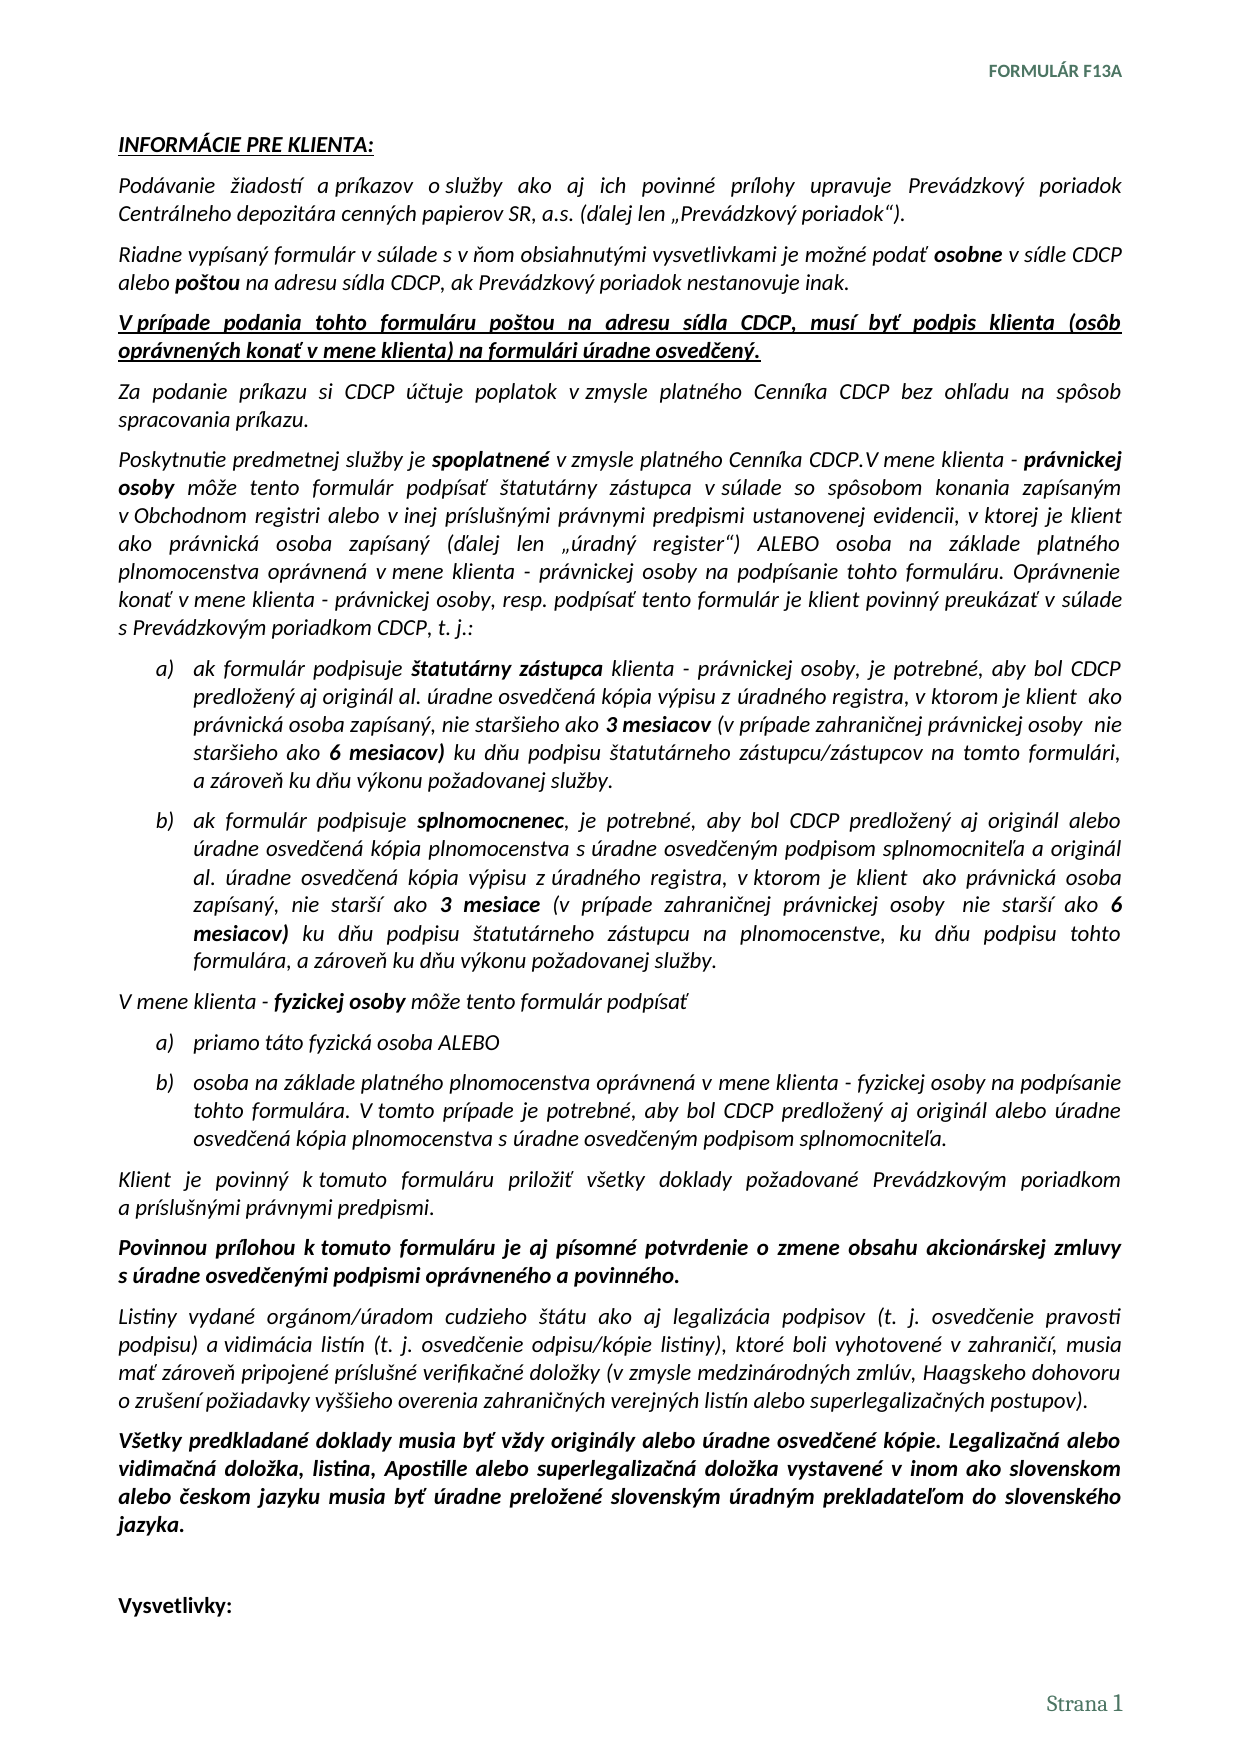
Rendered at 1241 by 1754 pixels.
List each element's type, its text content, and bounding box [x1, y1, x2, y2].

list ak formulár podpisuje splnomocnenec, je potrebné, aby bol CDCP predložený aj originál alebo úradne osvedčená kópia plnomocenstva s úradne osvedčeným podpisom splnomocniteľa a originál al. úradne osvedčená kópia výpisu z úradného registra, v ktorom je klient ako právnická osoba zapísaný, nie starší ako 3 mesiace (v prípade zahraničnej právnickej osoby nie starší ako 6 mesiacov) ku dňu podpisu štatutárneho zástupcu na plnomocenstve, ku dňu podpisu tohto formulára, a zároveň ku dňu výkonu požadovanej služby. [156, 807, 1122, 975]
text Vysvetlivky: [118, 1592, 1122, 1619]
text V prípade podania tohto formuláru poštou na adresu sídla CDCP, musí byť podpis klienta (osôb oprávnených konať v mene klienta) na formulári úradne osvedčený. [118, 334, 1122, 364]
text Listiny vydané orgánom/úradom cudzieho štátu ako aj legalizácia podpisov (t. j. osvedčenie pravosti podpisu) a vidimácia listín (t. j. osvedčenie odpisu/kópie listiny), ktoré boli vyhotovené v zahraničí, musia mať zároveň pripojené príslušné verifikačné doložky (v zmysle medzinárodných zmlúv, Haagskeho dohovoru o zrušení požiadavky vyššieho overenia zahraničných verejných listín alebo superlegalizačných postupov). [118, 1302, 1122, 1414]
text V mene klienta - fyzickej osoby môže tento formulár podpísať [118, 987, 1122, 1015]
list ak formulár podpisuje štatutárny zástupca klienta - právnickej osoby, je potrebné, aby bol CDCP predložený aj originál al. úradne osvedčená kópia výpisu z úradného registra, v ktorom je klient ako právnická osoba zapísaný, nie staršieho ako 3 mesiacov (v prípade zahraničnej právnickej osoby nie staršieho ako 6 mesiacov) ku dňu podpisu štatutárneho zástupcu/zástupcov na tomto formulári, a zároveň ku dňu výkonu požadovanej služby. [156, 654, 1122, 794]
text V prípade podania tohto formuláru poštou na adresu sídla CDCP, musí byť podpis klienta (osôb oprávnených konať v mene klienta) na formulári úradne osvedčený. [118, 308, 1122, 332]
text Poskytnutie predmetnej služby je spoplatnené v zmysle platného Cenníka CDCP.V mene klienta - právnickej osoby môže tento formulár podpísať štatutárny zástupca v súlade so spôsobom konania zapísaným v Obchodnom registri alebo v inej príslušnými právnymi predpismi ustanovenej evidencii, v ktorej je klient ako právnická osoba zapísaný (ďalej len „úradný register“) ALEBO osoba na základe platného plnomocenstva oprávnená v mene klienta - právnickej osoby na podpísanie tohto formuláru. Oprávnenie konať v mene klienta - právnickej osoby, resp. podpísať tento formulár je klient povinný preukázať v súlade s Prevádzkovým poriadkom CDCP, t. j.: [118, 445, 1122, 641]
text Všetky predkladané doklady musia byť vždy originály alebo úradne osvedčené kópie. Legalizačná alebo vidimačná doložka, listina, Apostille alebo superlegalizačná doložka vystavené v inom ako slovenskom alebo českom jazyku musia byť úradne preložené slovenským úradným prekladateľom do slovenského jazyka. [118, 1426, 1122, 1538]
text Za podanie príkazu si CDCP účtuje poplatok v zmysle platného Cenníka CDCP bez ohľadu na spôsob spracovania príkazu. [118, 377, 1122, 433]
text Klient je povinný k tomuto formuláru priložiť všetky doklady požadované Prevádzkovým poriadkom a príslušnými právnymi predpismi. [118, 1165, 1122, 1221]
text Podávanie žiadostí a príkazov o služby ako aj ich povinné prílohy upravuje Prevádzkový poriadok Centrálneho depozitára cenných papierov SR, a.s. (ďalej len „Prevádzkový poriadok“). [118, 171, 1122, 227]
text Povinnou prílohou k tomuto formuláru je aj písomné potvrdenie o zmene obsahu akcionárskej zmluvy s úradne osvedčenými podpismi oprávneného a povinného. [118, 1233, 1122, 1289]
list osoba na základe platného plnomocenstva oprávnená v mene klienta - fyzickej osoby na podpísanie tohto formulára. V tomto prípade je potrebné, aby bol CDCP predložený aj originál alebo úradne osvedčená kópia plnomocenstva s úradne osvedčeným podpisom splnomocniteľa. [156, 1068, 1122, 1152]
text Riadne vypísaný formulár v súlade s v ňom obsiahnutými vysvetlivkami je možné podať osobne v sídle CDCP alebo poštou na adresu sídla CDCP, ak Prevádzkový poriadok nestanovuje inak. [118, 240, 1122, 296]
text INFORMÁCIE PRE KLIENTA: [118, 131, 1122, 159]
list priamo táto fyzická osoba ALEBO [156, 1028, 1122, 1056]
